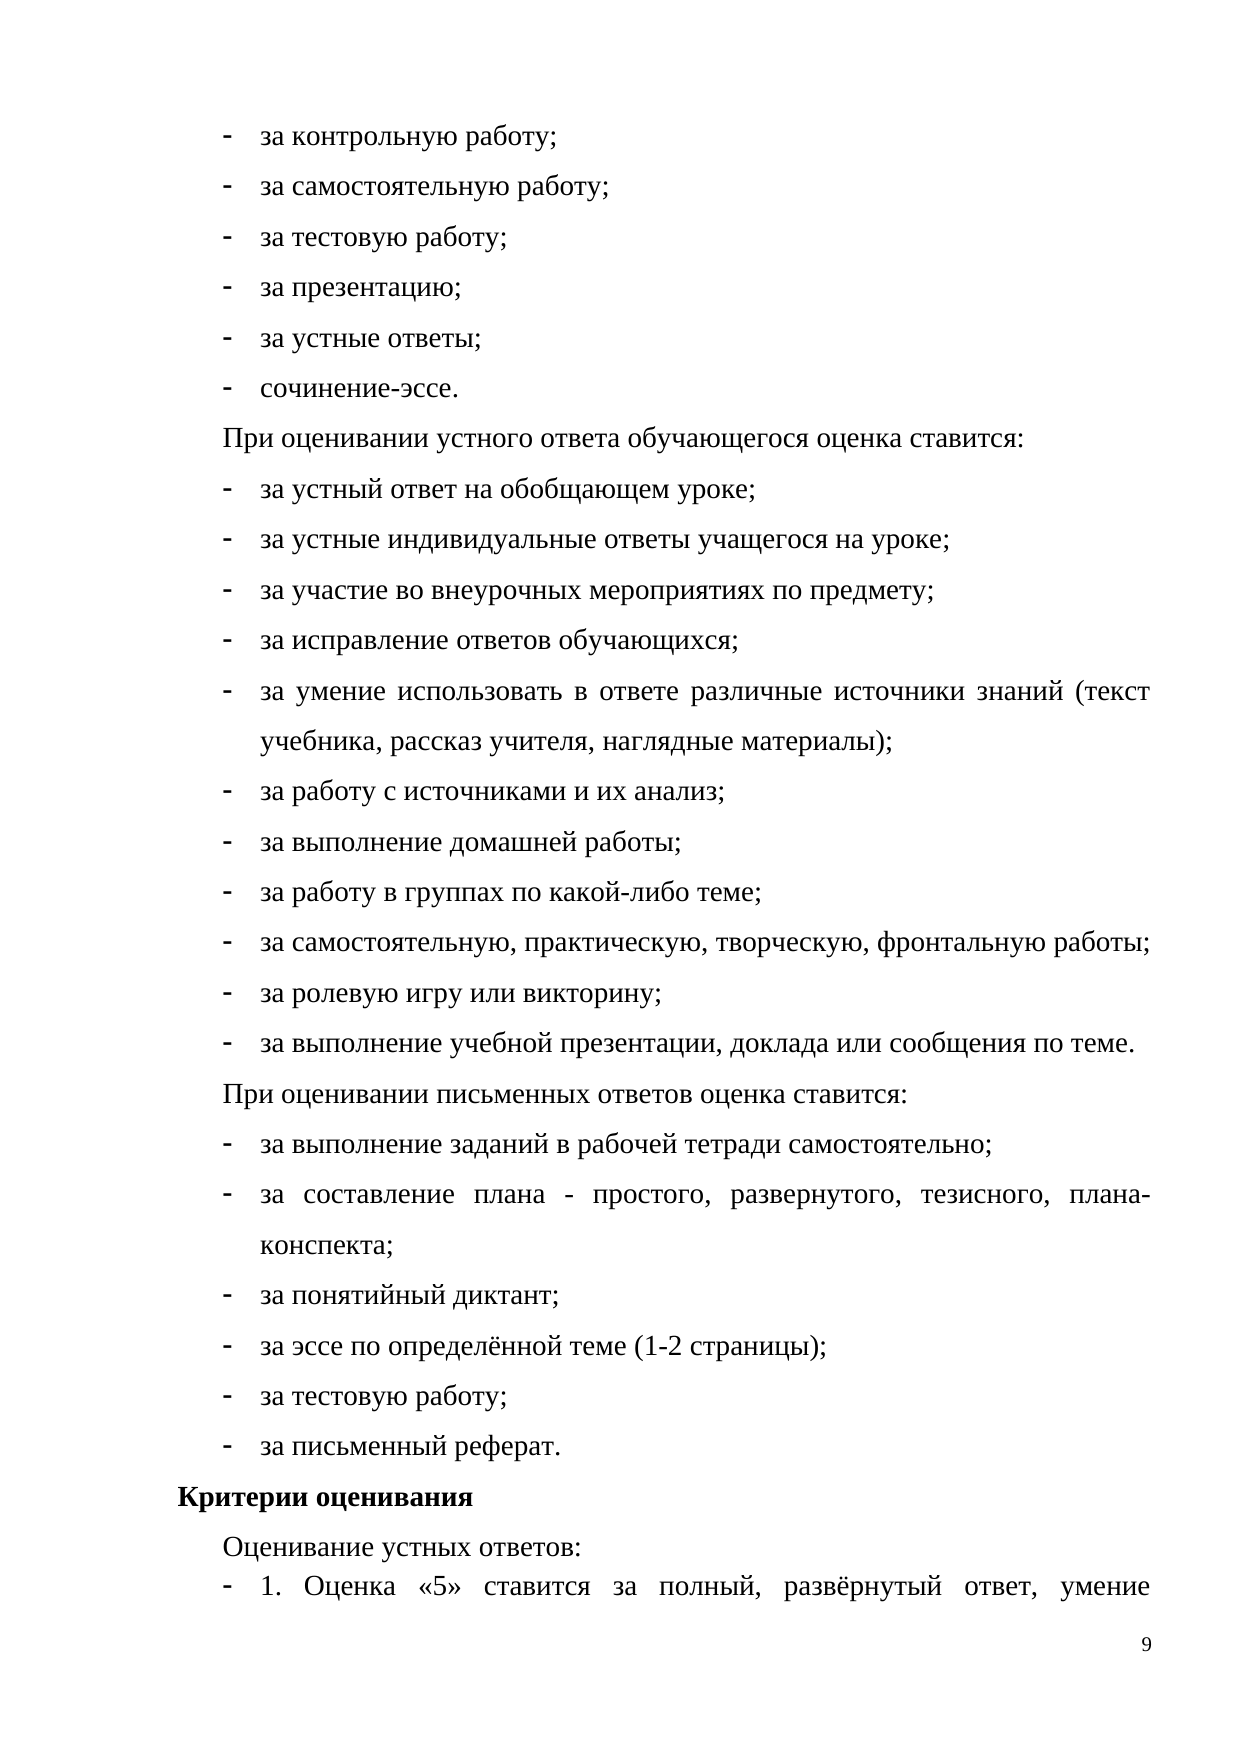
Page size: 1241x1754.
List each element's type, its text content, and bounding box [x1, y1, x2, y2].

list за контрольную работу; [222, 118, 1152, 152]
list сочинение-эссе. [222, 370, 1152, 404]
list за работу в группах по какой-либо теме; [222, 874, 1152, 908]
list за тестовую работу; [222, 219, 1152, 253]
list за письменный реферат. [222, 1428, 1152, 1462]
list за устные ответы; [222, 320, 1152, 353]
list за выполнение учебной презентации, доклада или сообщения по теме. [222, 1025, 1152, 1059]
list за работу с источниками и их анализ; [222, 773, 1152, 807]
list за презентацию; [222, 269, 1152, 303]
text Критерии оценивания [177, 1479, 1152, 1512]
list за понятийный диктант; [222, 1277, 1152, 1311]
list за самостоятельную, практическую, творческую, фронтальную работы; [222, 924, 1152, 958]
list за самостоятельную работу; [222, 168, 1152, 202]
list за участие во внеурочных мероприятиях по предмету; [222, 572, 1152, 605]
list за умение использовать в ответе различные источники знаний (текст учебника, рассказ учителя, наглядные материалы); [222, 673, 1152, 757]
text Оценивание устных ответов: [177, 1529, 1152, 1563]
list за устные индивидуальные ответы учащегося на уроке; [222, 521, 1152, 555]
list за устный ответ на обобщающем уроке; [222, 471, 1152, 504]
text При оценивании письменных ответов оценка ставится: [177, 1076, 1152, 1109]
list за составление плана - простого, развернутого, тезисного, плана-конспекта; [222, 1177, 1152, 1261]
list за эссе по определённой теме (1-2 страницы); [222, 1328, 1152, 1361]
list за тестовую работу; [222, 1378, 1152, 1412]
text При оценивании устного ответа обучающегося оценка ставится: [177, 421, 1152, 454]
list за выполнение заданий в рабочей тетради самостоятельно; [222, 1126, 1152, 1160]
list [222, 1568, 1152, 1601]
list за выполнение домашней работы; [222, 824, 1152, 857]
list за исправление ответов обучающихся; [222, 622, 1152, 656]
list за ролевую игру или викторину; [222, 975, 1152, 1009]
